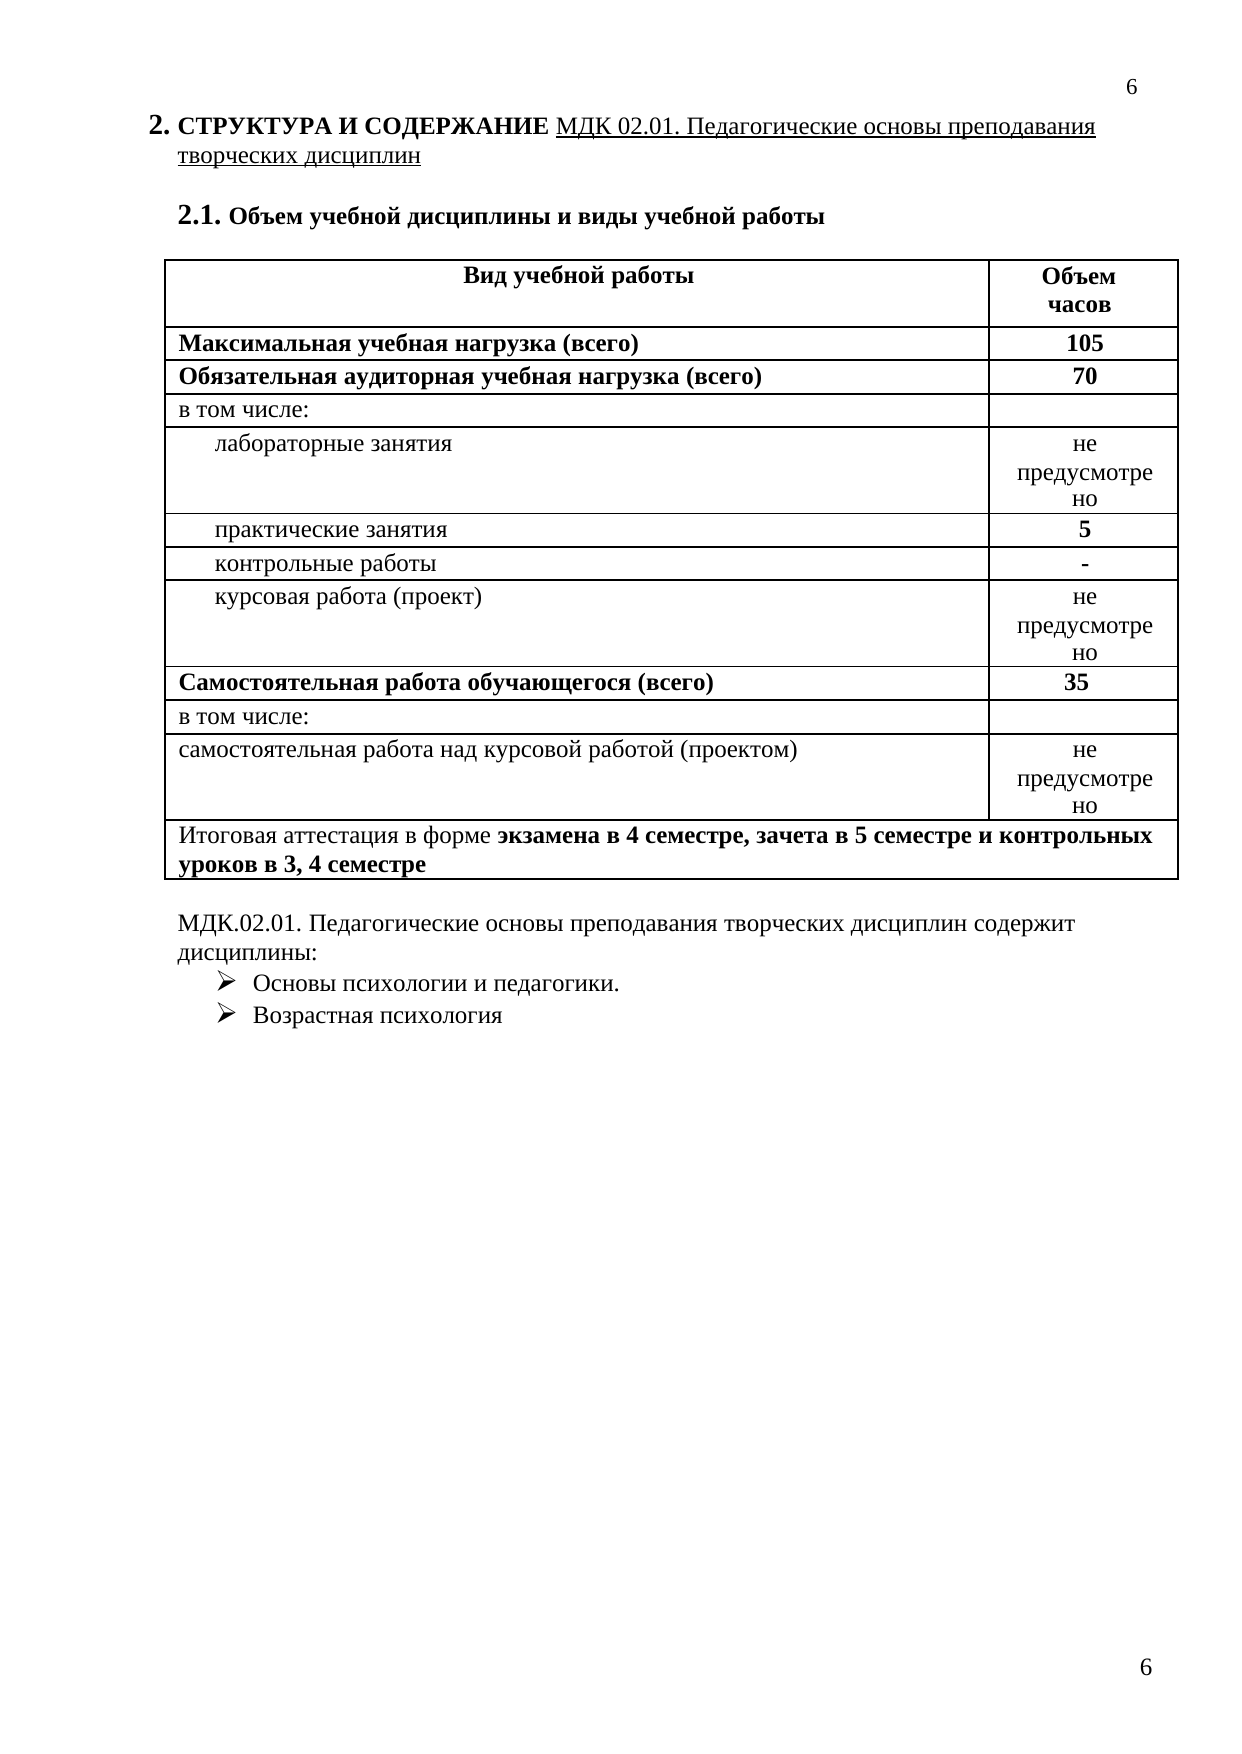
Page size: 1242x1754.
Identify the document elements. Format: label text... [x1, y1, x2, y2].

list Основы психологии и педагогики. [215, 966, 1192, 998]
table_cell лабораторные занятия [166, 428, 988, 512]
table_cell не предусмотре но [990, 735, 1177, 819]
table_header Вид учебной работы [166, 261, 988, 326]
table_cell [990, 701, 1177, 733]
table_header Объем часов [990, 261, 1177, 326]
table_cell практические занятия [166, 514, 988, 546]
table_cell 105 [990, 328, 1177, 359]
table_cell 5 [990, 514, 1177, 546]
table_cell 70 [990, 361, 1177, 393]
list СТРУКТУРА И СОДЕРЖАНИЕ МДК 02.01. Педагогические основы преподавания творческих дисциплин [148, 109, 1097, 169]
table_cell Максимальная учебная нагрузка (всего) [166, 328, 988, 359]
table_cell самостоятельная работа над курсовой работой (проектом) [166, 735, 988, 819]
table_cell - [990, 548, 1177, 579]
table_cell курсовая работа (проект) [166, 581, 988, 666]
table_cell Самостоятельная работа обучающегося (всего) [166, 667, 988, 699]
table_cell не предусмотре но [990, 428, 1177, 512]
table_cell Итоговая аттестация в форме экзамена в 4 семестре, зачета в 5 семестре и контрольных уроков в 3, 4 семестре [166, 821, 1177, 878]
table_cell [990, 395, 1177, 426]
text МДК.02.01. Педагогические основы преподавания творческих дисциплин содержит дисциплины: [177, 908, 1192, 966]
table_cell Обязательная аудиторная учебная нагрузка (всего) [166, 361, 988, 393]
table_cell контрольные работы [166, 548, 988, 579]
table_cell 35 [990, 667, 1177, 699]
list Возрастная психология [215, 998, 1192, 1030]
table_cell не предусмотре но [990, 581, 1177, 666]
subtitle Объем учебной дисциплины и виды учебной работы [177, 197, 1192, 231]
table_cell в том числе: [166, 701, 988, 733]
table_cell в том числе: [166, 395, 988, 426]
